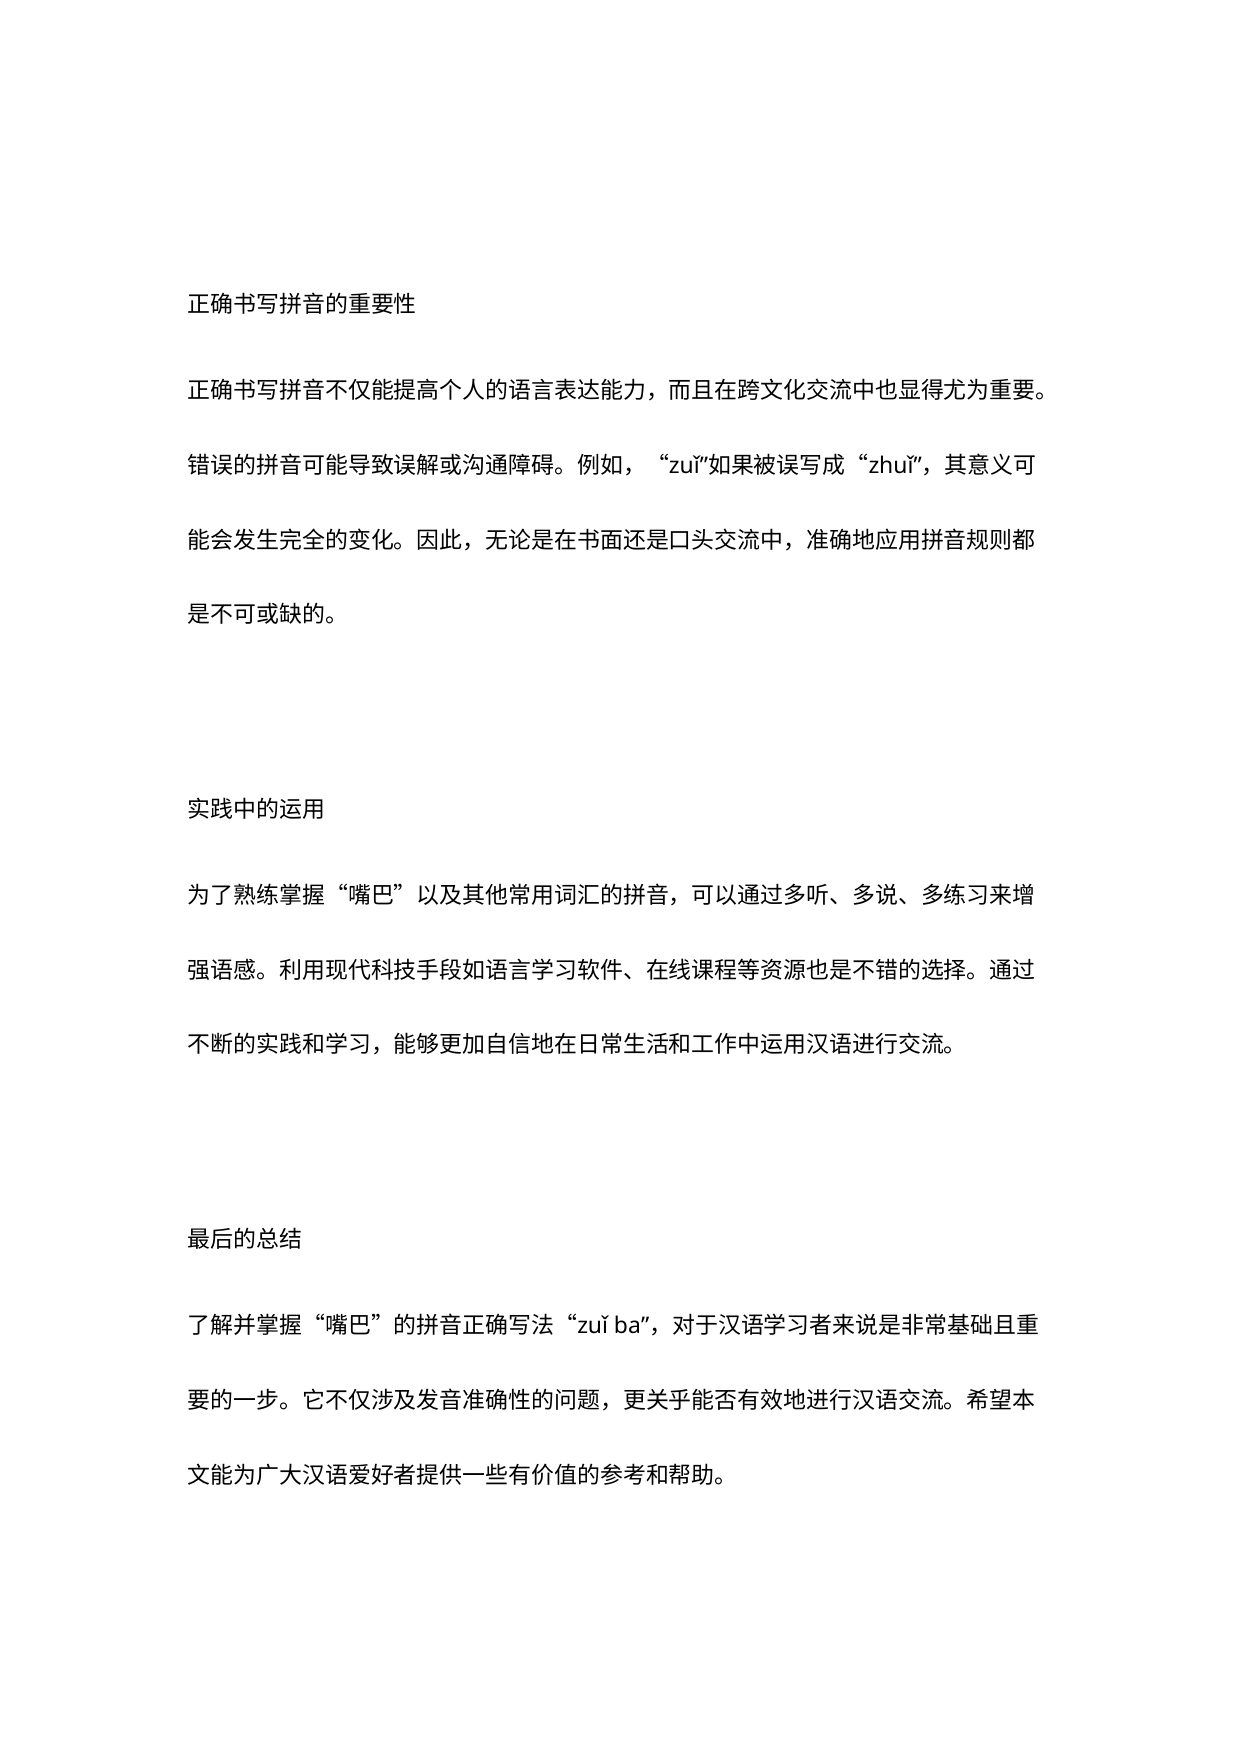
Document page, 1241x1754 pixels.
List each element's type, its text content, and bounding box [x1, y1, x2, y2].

text 正确书写拼音的重要性 [187, 270, 1053, 335]
text 了解并掌握“嘴巴”的拼音正确写法“zuǐ ba”，对于汉语学习者来说是非常基础且重要的一步。它不仅涉及发音准确性的问题，更关乎能否有效地进行汉语交流。希望本文能为广大汉语爱好者提供一些有价值的参考和帮助。 [187, 1291, 1053, 1506]
text 为了熟练掌握“嘴巴”以及其他常用词汇的拼音，可以通过多听、多说、多练习来增强语感。利用现代科技手段如语言学习软件、在线课程等资源也是不错的选择。通过不断的实践和学习，能够更加自信地在日常生活和工作中运用汉语进行交流。 [187, 861, 1053, 1076]
text 最后的总结 [187, 1205, 1053, 1270]
text 正确书写拼音不仅能提高个人的语言表达能力，而且在跨文化交流中也显得尤为重要。错误的拼音可能导致误解或沟通障碍。例如，“zuǐ”如果被误写成“zhuǐ”，其意义可能会发生完全的变化。因此，无论是在书面还是口头交流中，准确地应用拼音规则都是不可或缺的。 [187, 356, 1053, 645]
text 实践中的运用 [187, 774, 1053, 839]
